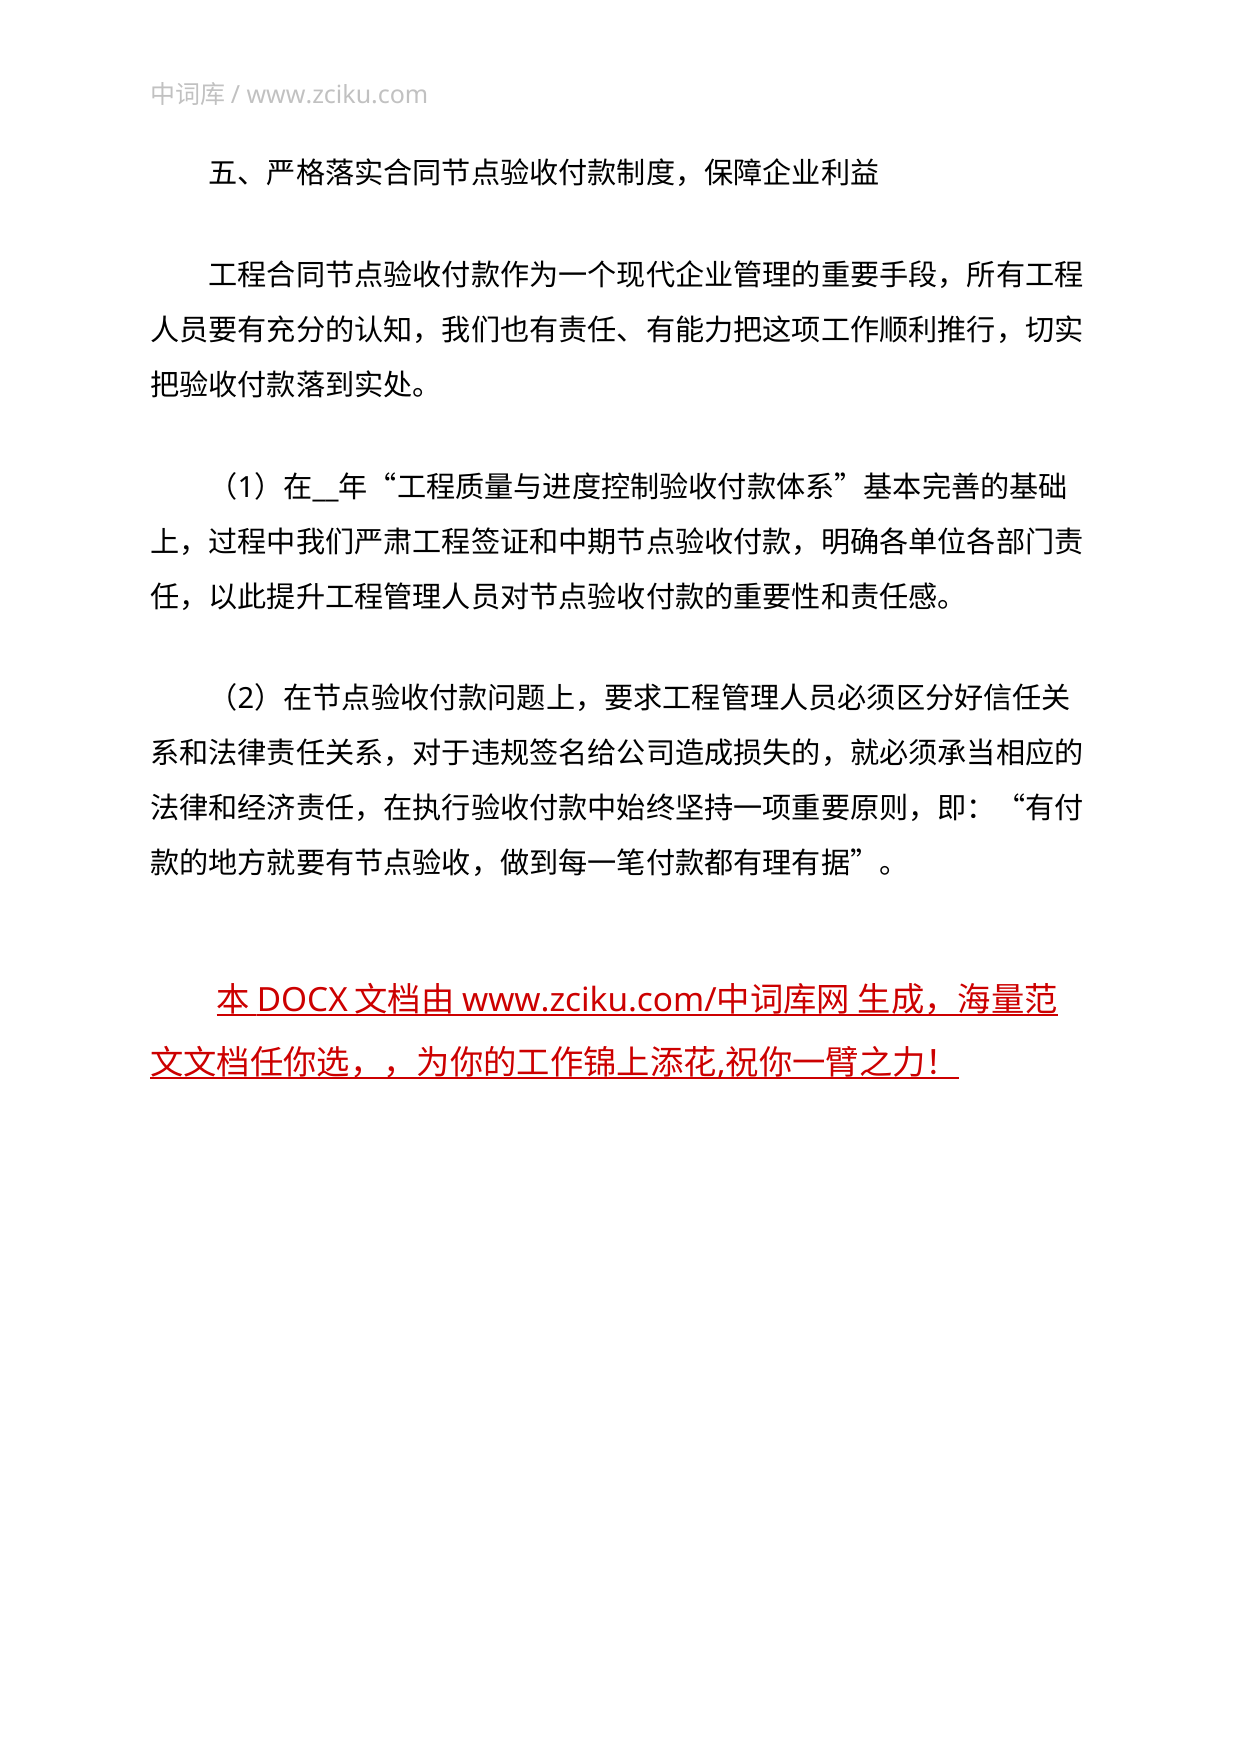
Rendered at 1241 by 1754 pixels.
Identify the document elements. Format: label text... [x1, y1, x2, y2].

text 本DOCX文档由 www.zciku.com/中词库网 生成，海量范文文档任你选，，为你的工作锦上添花,祝你一臂之力！ [150, 973, 1090, 1084]
text 工程合同节点验收付款作为一个现代企业管理的重要手段，所有工程人员要有充分的认知，我们也有责任、有能力把这项工作顺利推行，切实把验收付款落到实处。 [150, 252, 1090, 404]
text （1）在__年“工程质量与进度控制验收付款体系”基本完善的基础上，过程中我们严肃工程签证和中期节点验收付款，明确各单位各部门责任，以此提升工程管理人员对节点验收付款的重要性和责任感。 [150, 463, 1090, 616]
text （2）在节点验收付款问题上，要求工程管理人员必须区分好信任关系和法律责任关系，对于违规签名给公司造成损失的，就必须承当相应的法律和经济责任，在执行验收付款中始终坚持一项重要原则，即：“有付款的地方就要有节点验收，做到每一笔付款都有理有据”。 [150, 675, 1090, 882]
text 五、严格落实合同节点验收付款制度，保障企业利益 [150, 150, 1090, 192]
